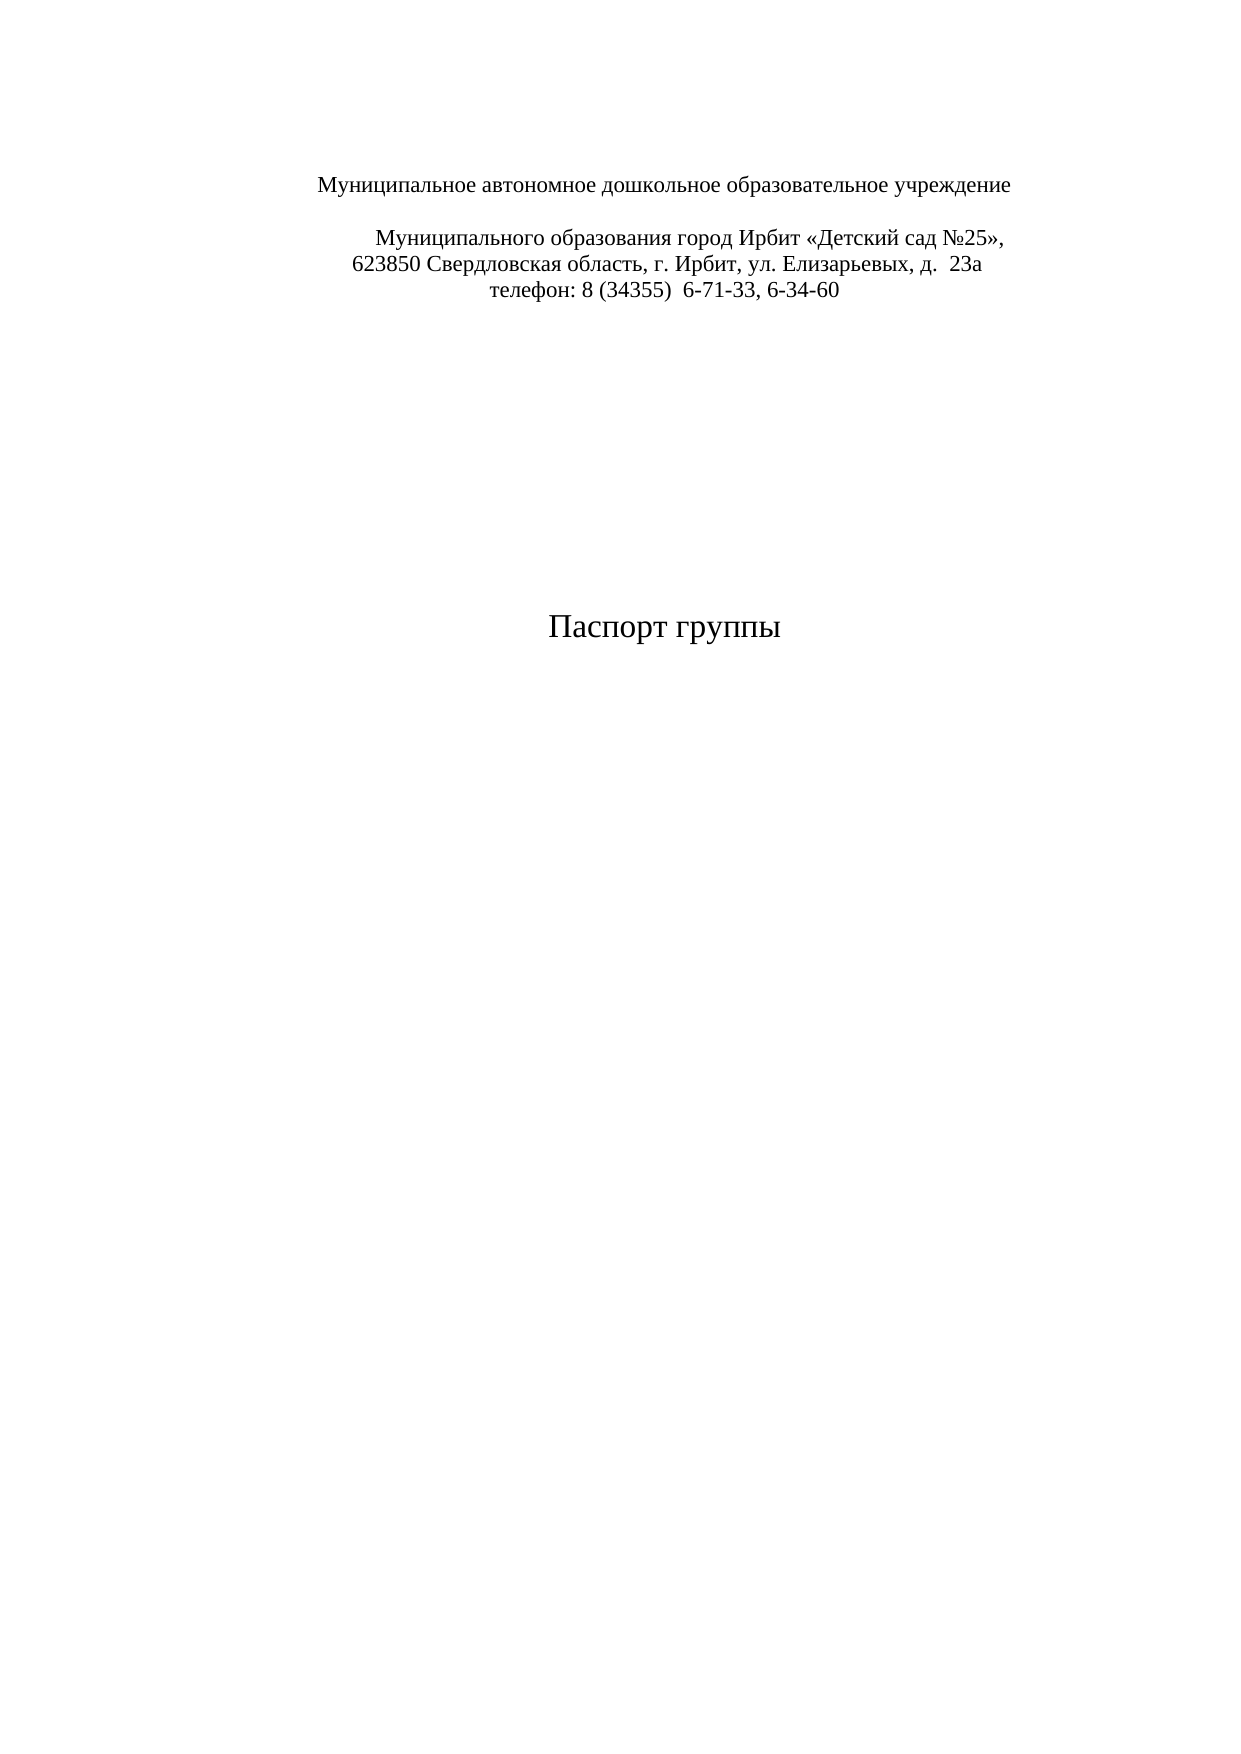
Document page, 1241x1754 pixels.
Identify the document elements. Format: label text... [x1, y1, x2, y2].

text телефон: 8 (34355) 6-71-33, 6-34-60 [177, 277, 1152, 303]
text Муниципальное автономное дошкольное образовательное учреждение Муниципального образования город Ирбит «Детский сад №25», [177, 171, 1152, 250]
text 623850 Свердловская область, г. Ирбит, ул. Елизарьевых, д. 23а [177, 250, 1152, 277]
text Паспорт группы [177, 607, 1152, 645]
